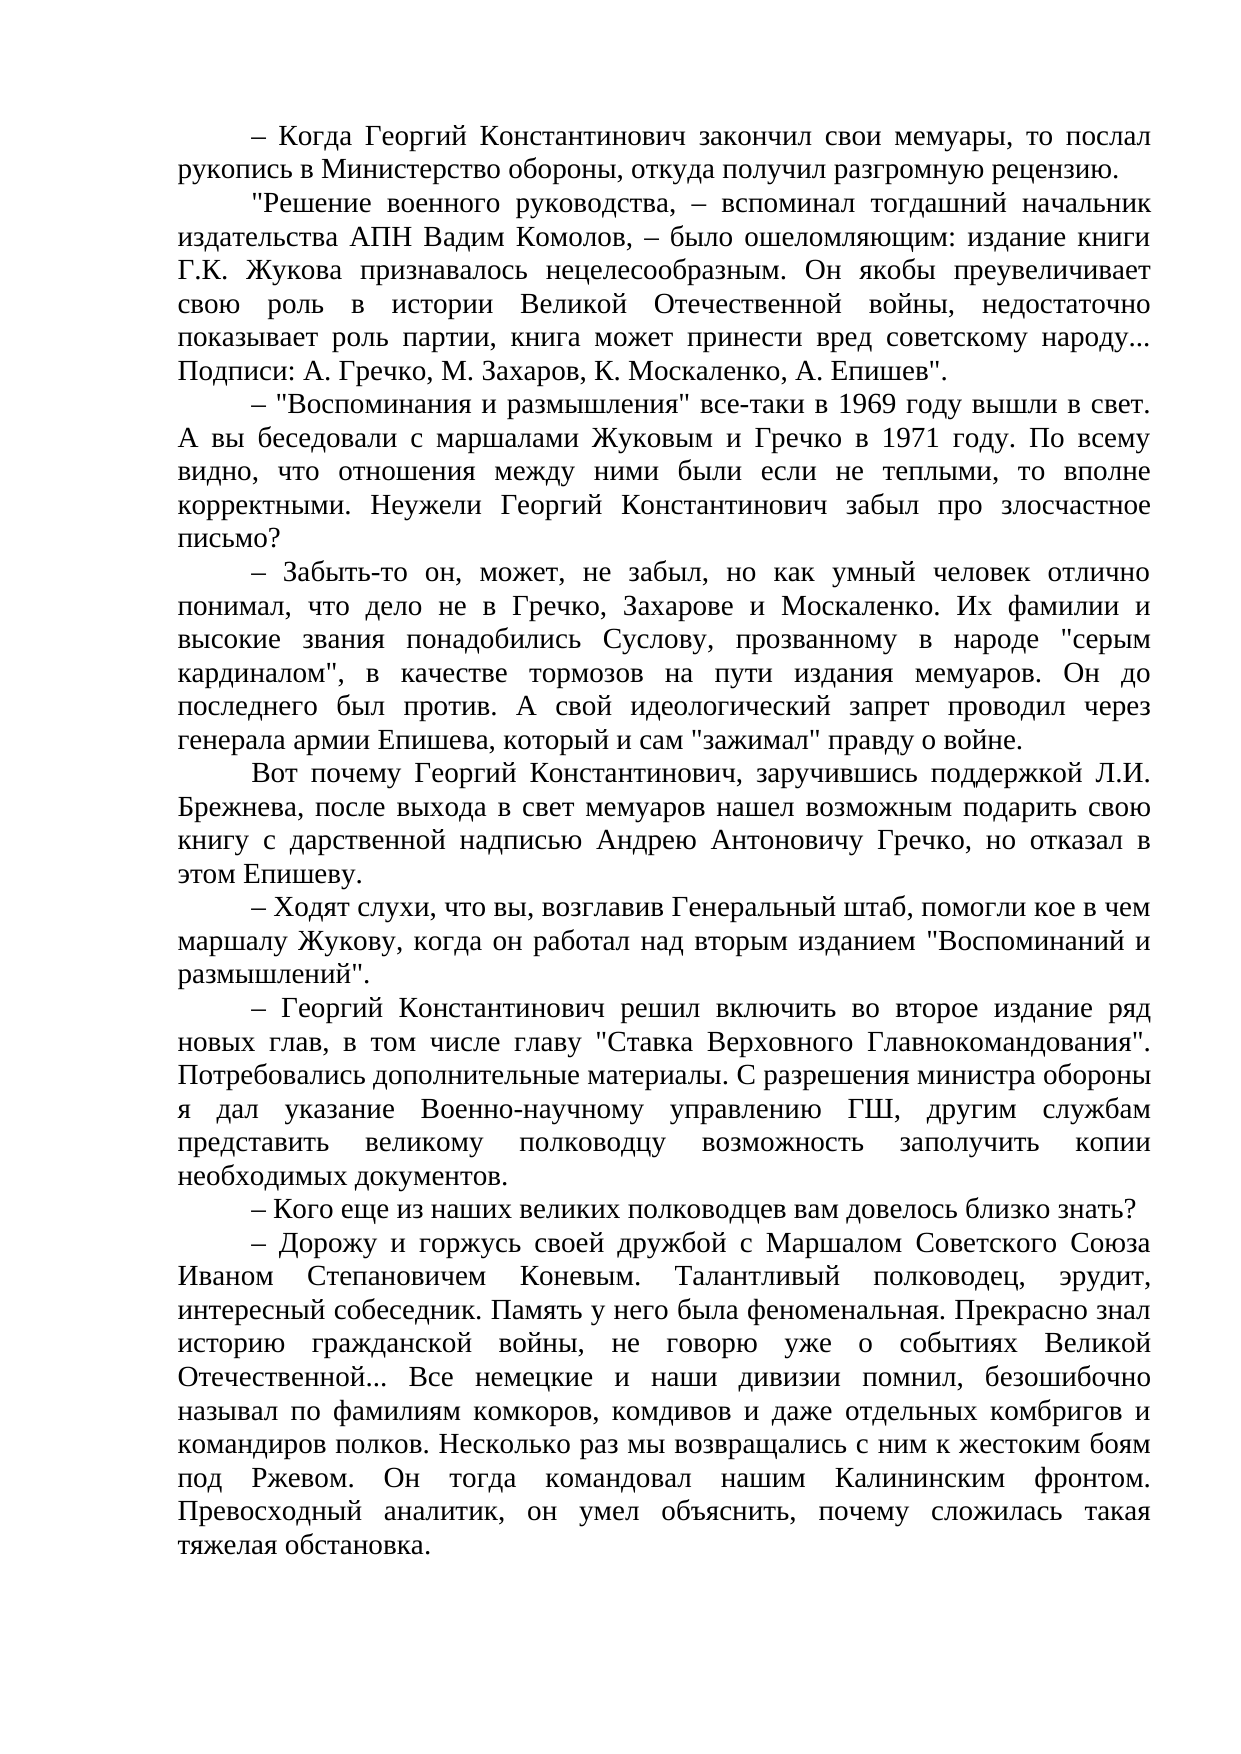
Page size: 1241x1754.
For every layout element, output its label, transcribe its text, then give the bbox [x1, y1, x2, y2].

text – Забыть-то он, может, не забыл, но как умный человек отлично понимал, что дело не в Гречко, Захарове и Москаленко. Их фамилии и высокие звания понадобились Суслову, прозванному в народе "серым кардиналом", в качестве тормозов на пути издания мемуаров. Он до последнего был против. А свой идеологический запрет проводил через генерала армии Епишева, который и сам "зажимал" правду о войне. [177, 554, 1152, 755]
text – "Воспоминания и размышления" все-таки в 1969 году вышли в свет. А вы беседовали с маршалами Жуковым и Гречко в 1971 году. По всему видно, что отношения между ними были если не теплыми, то вполне корректными. Неужели Георгий Константинович забыл про злосчастное письмо? [177, 386, 1152, 554]
text – Когда Георгий Константинович закончил свои мемуары, то послал рукопись в Министерство обороны, откуда получил разгромную рецензию. [177, 118, 1152, 185]
text – Георгий Константинович решил включить во второе издание ряд новых глав, в том числе главу "Ставка Верховного Главнокомандования". Потребовались дополнительные материалы. С разрешения министра обороны я дал указание Военно-научному управлению ГШ, другим службам представить великому полководцу возможность заполучить копии необходимых документов. [177, 990, 1152, 1191]
text Вот почему Георгий Константинович, заручившись поддержкой Л.И. Брежнева, после выхода в свет мемуаров нашел возможным подарить свою книгу с дарственной надписью Андрею Антоновичу Гречко, но отказал в этом Епишеву. [177, 755, 1152, 889]
text – Дорожу и горжусь своей дружбой с Маршалом Советского Союза Иваном Степановичем Коневым. Талантливый полководец, эрудит, интересный собеседник. Память у него была феноменальная. Прекрасно знал историю гражданской войны, не говорю уже о событиях Великой Отечественной... Все немецкие и наши дивизии помнил, безошибочно называл по фамилиям комкоров, комдивов и даже отдельных комбригов и командиров полков. Несколько раз мы возвращались с ним к жестоким боям под Ржевом. Он тогда командовал нашим Калининским фронтом. Превосходный аналитик, он умел объяснить, почему сложилась такая тяжелая обстановка. [177, 1225, 1152, 1560]
text – Ходят слухи, что вы, возглавив Генеральный штаб, помогли кое в чем маршалу Жукову, когда он работал над вторым изданием "Воспоминаний и размышлений". [177, 889, 1152, 990]
text "Решение военного руководства, – вспоминал тогдашний начальник издательства АПН Вадим Комолов, – было ошеломляющим: издание книги Г.К. Жукова признавалось нецелесообразным. Он якобы преувеличивает свою роль в истории Великой Отечественной войны, недостаточно показывает роль партии, книга может принести вред советскому народу... Подписи: А. Гречко, М. Захаров, К. Москаленко, А. Епишев". [177, 185, 1152, 386]
text – Кого еще из наших великих полководцев вам довелось близко знать? [177, 1191, 1152, 1225]
